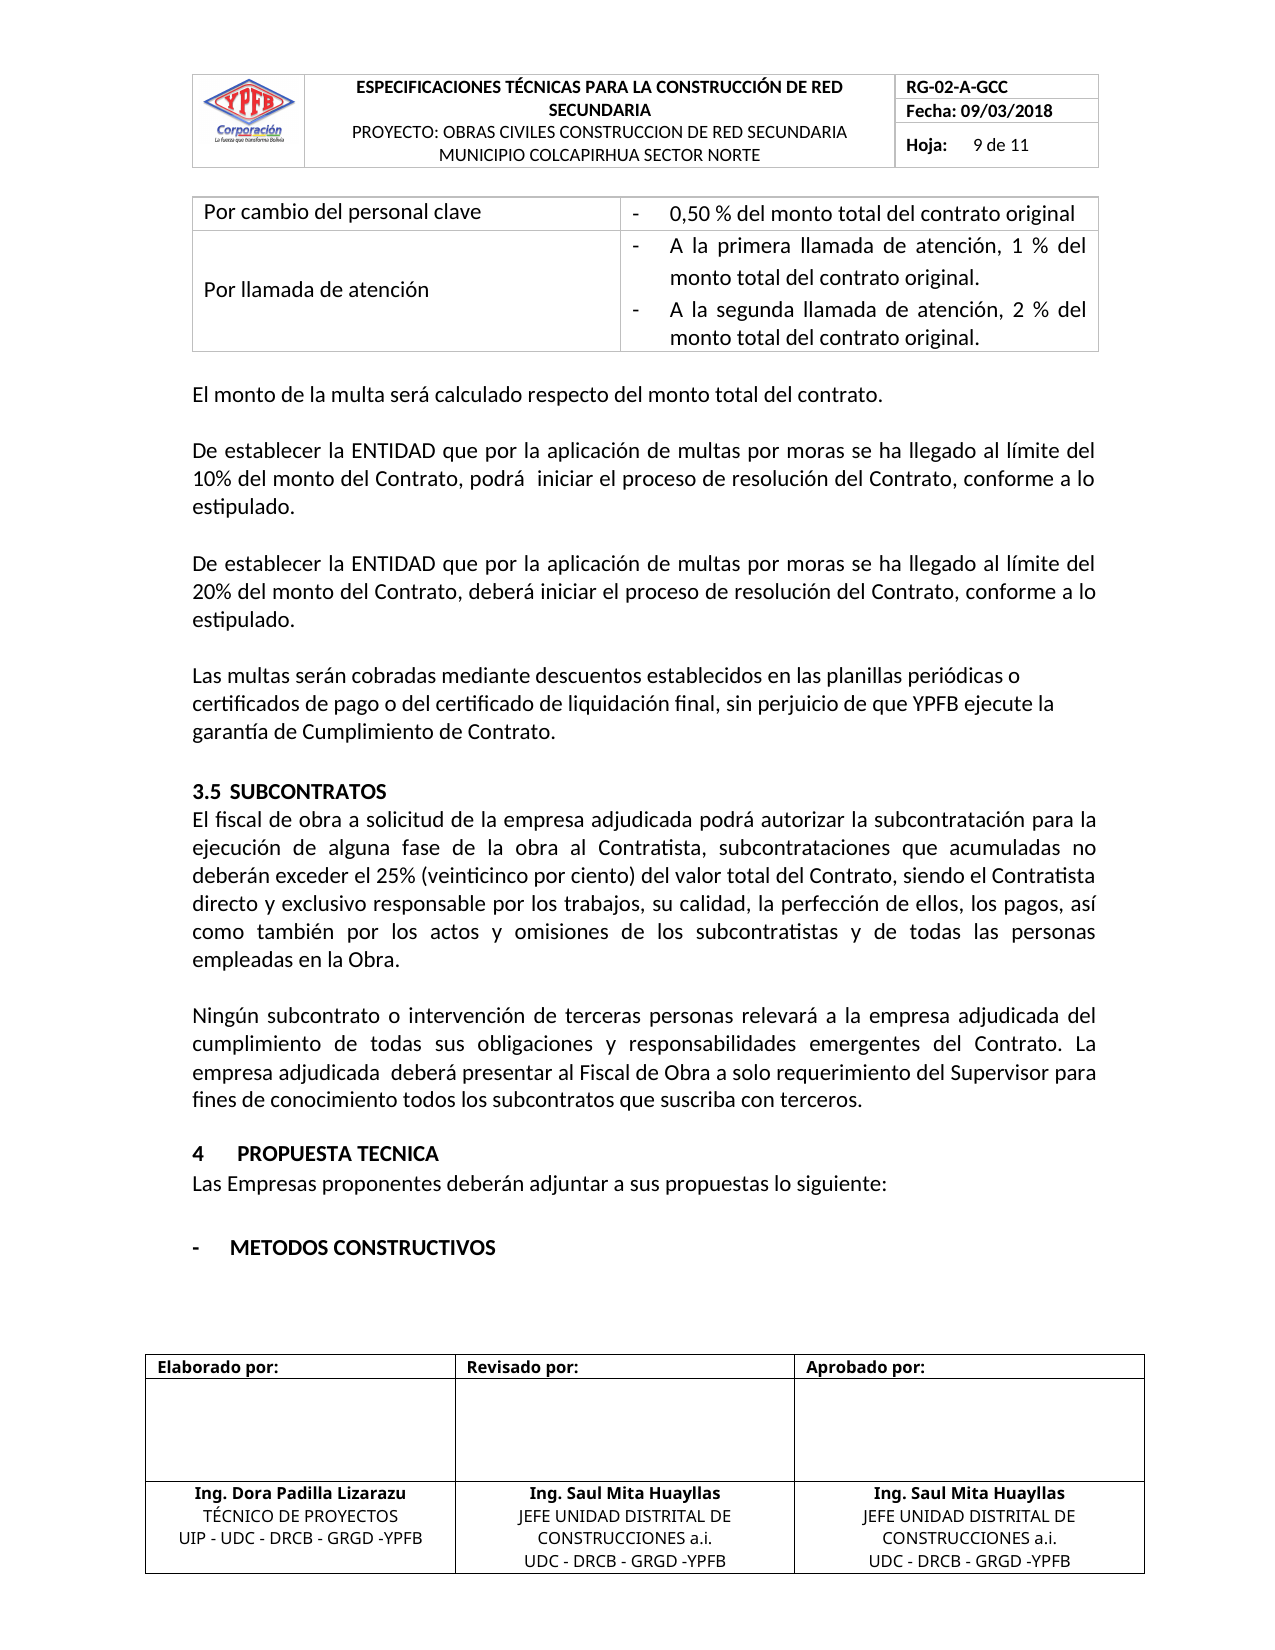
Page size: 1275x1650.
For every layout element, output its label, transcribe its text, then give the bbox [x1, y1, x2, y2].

picture [198, 76, 299, 144]
text De establecer la ENTIDAD que por la aplicación de multas por moras se ha llegado al límite del 20% del monto del Contrato, deberá iniciar el proceso de resolución del Contrato, conforme a lo estipulado. [192, 549, 1098, 633]
table_cell 0,50 % del monto total del contrato original [621, 198, 1098, 230]
subtitle PROPUESTA TECNICA [192, 1139, 1098, 1167]
text El fiscal de obra a solicitud de la empresa adjudicada podrá autorizar la subcontratación para la ejecución de alguna fase de la obra al Contratista, subcontrataciones que acumuladas no deberán exceder el 25% (veinticinco por ciento) del valor total del Contrato, siendo el Contratista directo y exclusivo responsable por los trabajos, su calidad, la perfección de ellos, los pagos, así como también por los actos y omisiones de los subcontratistas y de todas las personas empleadas en la Obra. [192, 805, 1098, 973]
subtitle SUBCONTRATOS [192, 777, 1098, 805]
table_cell Por llamada de atención [193, 231, 620, 351]
text De establecer la ENTIDAD que por la aplicación de multas por moras se ha llegado al límite del 10% del monto del Contrato, podrá iniciar el proceso de resolución del Contrato, conforme a lo estipulado. [192, 436, 1098, 520]
list METODOS CONSTRUCTIVOS [192, 1233, 1098, 1261]
text Las Empresas proponentes deberán adjuntar a sus propuestas lo siguiente: [192, 1169, 1098, 1197]
text Las multas serán cobradas mediante descuentos establecidos en las planillas periódicas o certificados de pago o del certificado de liquidación final, sin perjuicio de que YPFB ejecute la garantía de Cumplimiento de Contrato. [192, 661, 1098, 745]
table_cell Por cambio del personal clave [193, 198, 620, 230]
text Ningún subcontrato o intervención de terceras personas relevará a la empresa adjudicada del cumplimiento de todas sus obligaciones y responsabilidades emergentes del Contrato. La empresa adjudicada deberá presentar al Fiscal de Obra a solo requerimiento del Supervisor para fines de conocimiento todos los subcontratos que suscriba con terceros. [192, 1002, 1098, 1114]
text El monto de la multa será calculado respecto del monto total del contrato. [192, 380, 1098, 408]
table_cell A la primera llamada de atención, 1 % del monto total del contrato original. A la segunda llamada de atención, 2 % del monto total del contrato original. [621, 231, 1098, 351]
